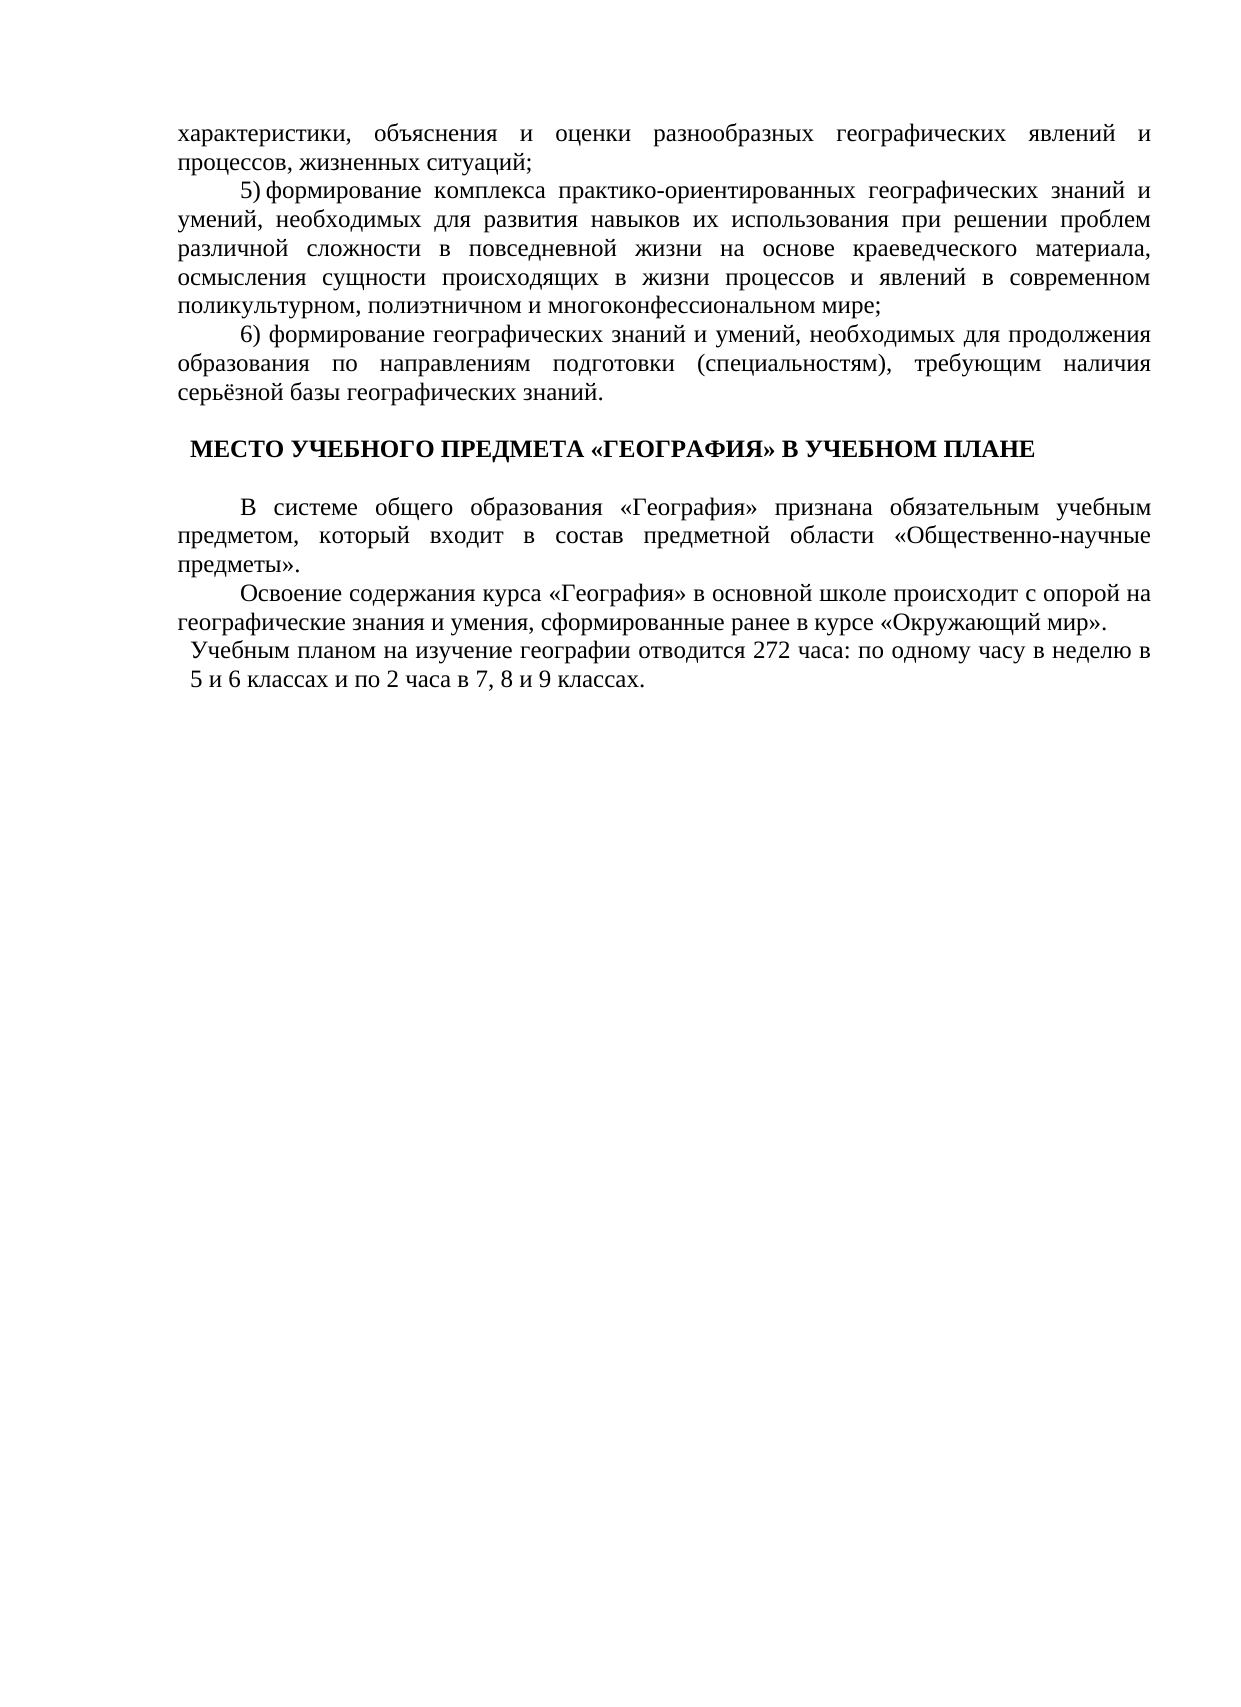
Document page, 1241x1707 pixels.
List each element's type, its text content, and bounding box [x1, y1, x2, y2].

text Освоение содержания курса «География» в основной школе происходит с опорой на географические знания и умения, сформированные ранее в курсе «Окружающий мир». [177, 578, 1152, 636]
text В системе общего образования «География» признана обязательным учебным предметом, который входит в состав предметной области «Общественно-научные предметы». [177, 492, 1152, 578]
text 5) формирование комплекса практико-ориентированных географических знаний и умений, необходимых для развития навыков их использования при решении проблем различной сложности в повседневной жизни на основе краеведческого материала, осмысления сущности происходящих в жизни процессов и явлений в современном поликультурном, полиэтничном и многоконфессиональном мире; [177, 176, 1152, 319]
text 6) формирование географических знаний и умений, необходимых для продолжения образования по направлениям подготовки (специальностям), требующим наличия серьёзной базы географических знаний. [177, 319, 1152, 406]
text МЕСТО УЧЕБНОГО ПРЕДМЕТА «ГЕОГРАФИЯ» В УЧЕБНОМ ПЛАНЕ [190, 434, 1152, 463]
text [177, 118, 1152, 176]
text Учебным планом на изучение географии отводится 272 часа: по одному часу в неделю в 5 и 6 классах и по 2 часа в 7, 8 и 9 классах. [190, 636, 1152, 693]
